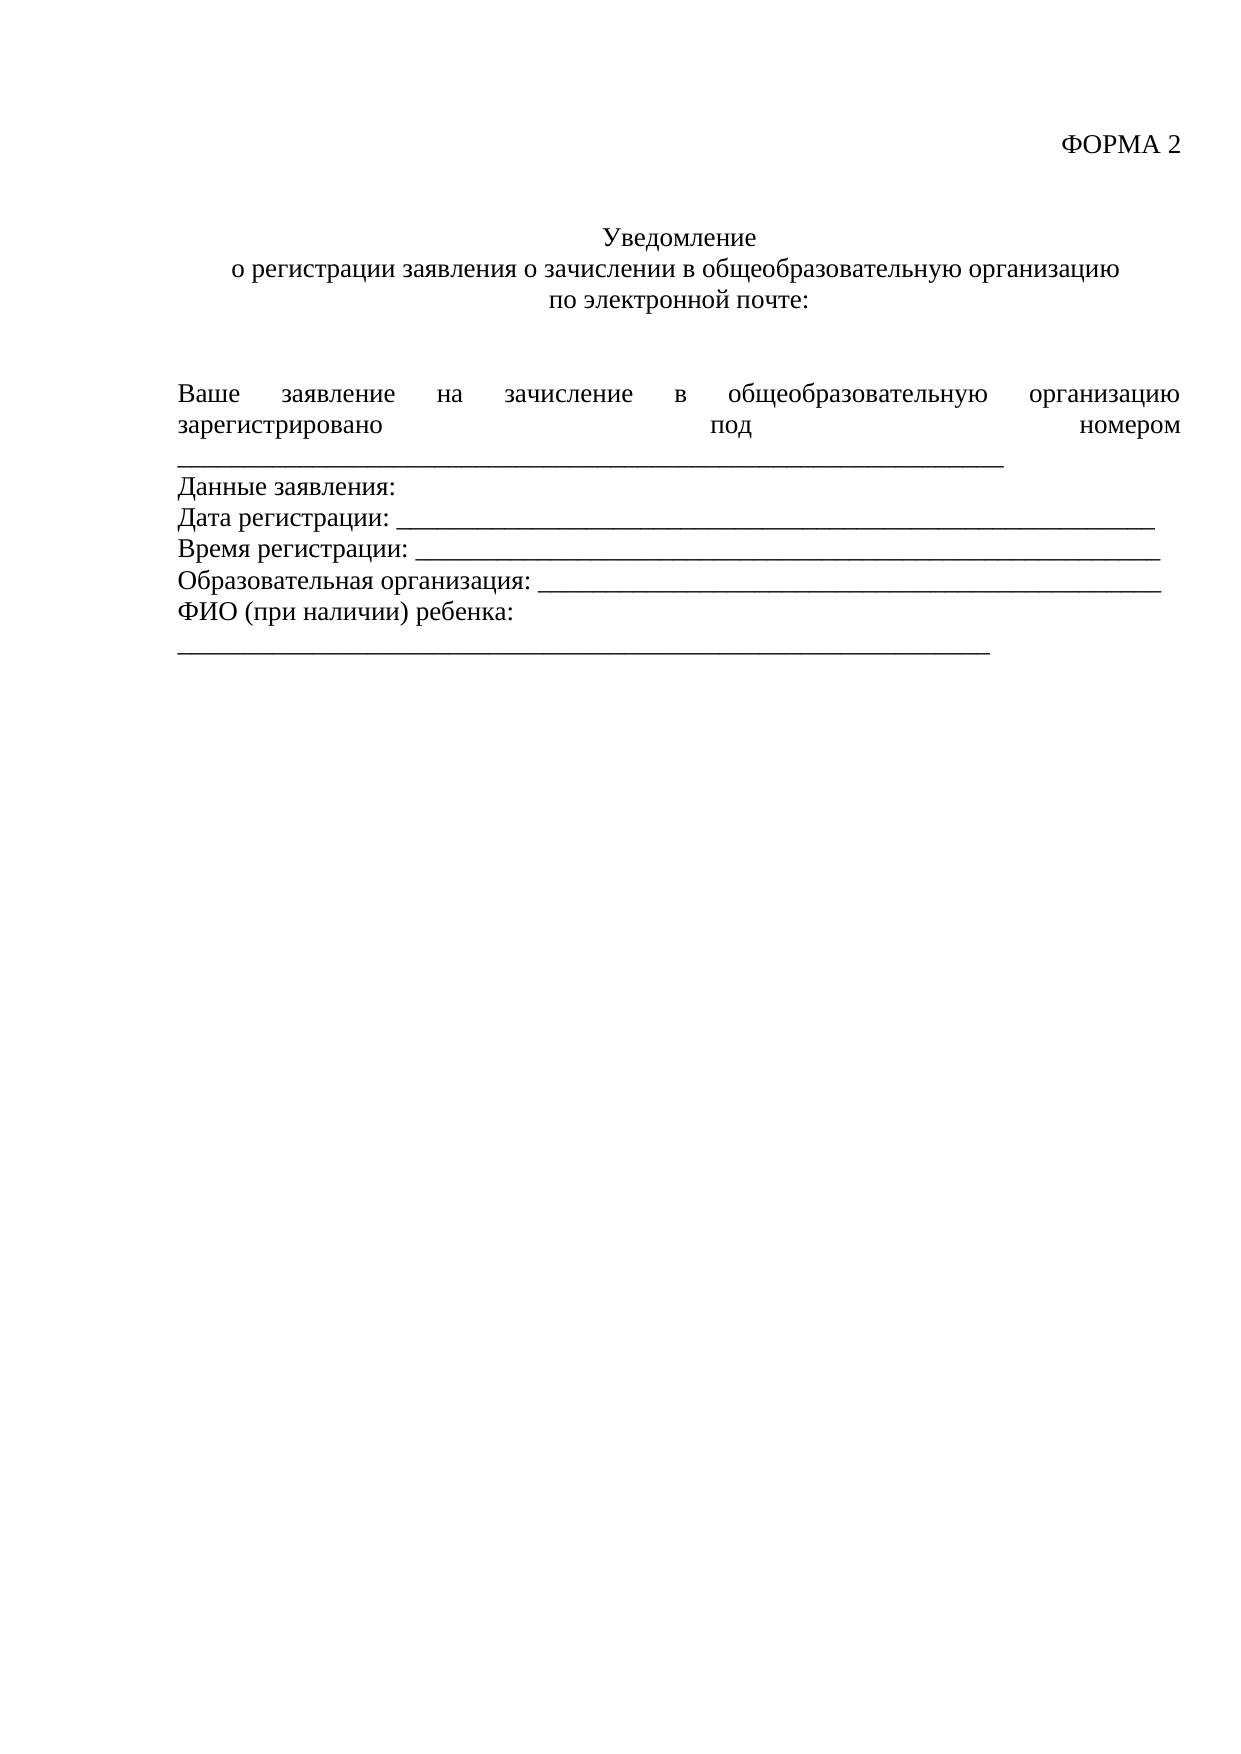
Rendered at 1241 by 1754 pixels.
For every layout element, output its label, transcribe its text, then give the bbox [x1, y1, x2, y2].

text Дата регистрации: ________________________________________________________ [177, 501, 1181, 533]
text Данные заявления: [177, 470, 1181, 501]
text Время регистрации: _______________________________________________________ [177, 533, 1181, 564]
text ФОРМА 2 [177, 128, 1181, 159]
text Ваше заявление на зачисление в общеобразовательную организацию зарегистрировано под номером _____________________________________________________________ [177, 377, 1181, 470]
text Образовательная организация: ______________________________________________ [177, 564, 1181, 595]
text ФИО (при наличии) ребенка: ____________________________________________________________ [177, 595, 1181, 657]
text Уведомление о регистрации заявления о зачислении в общеобразовательную организацию по электронной почте: [177, 221, 1181, 314]
